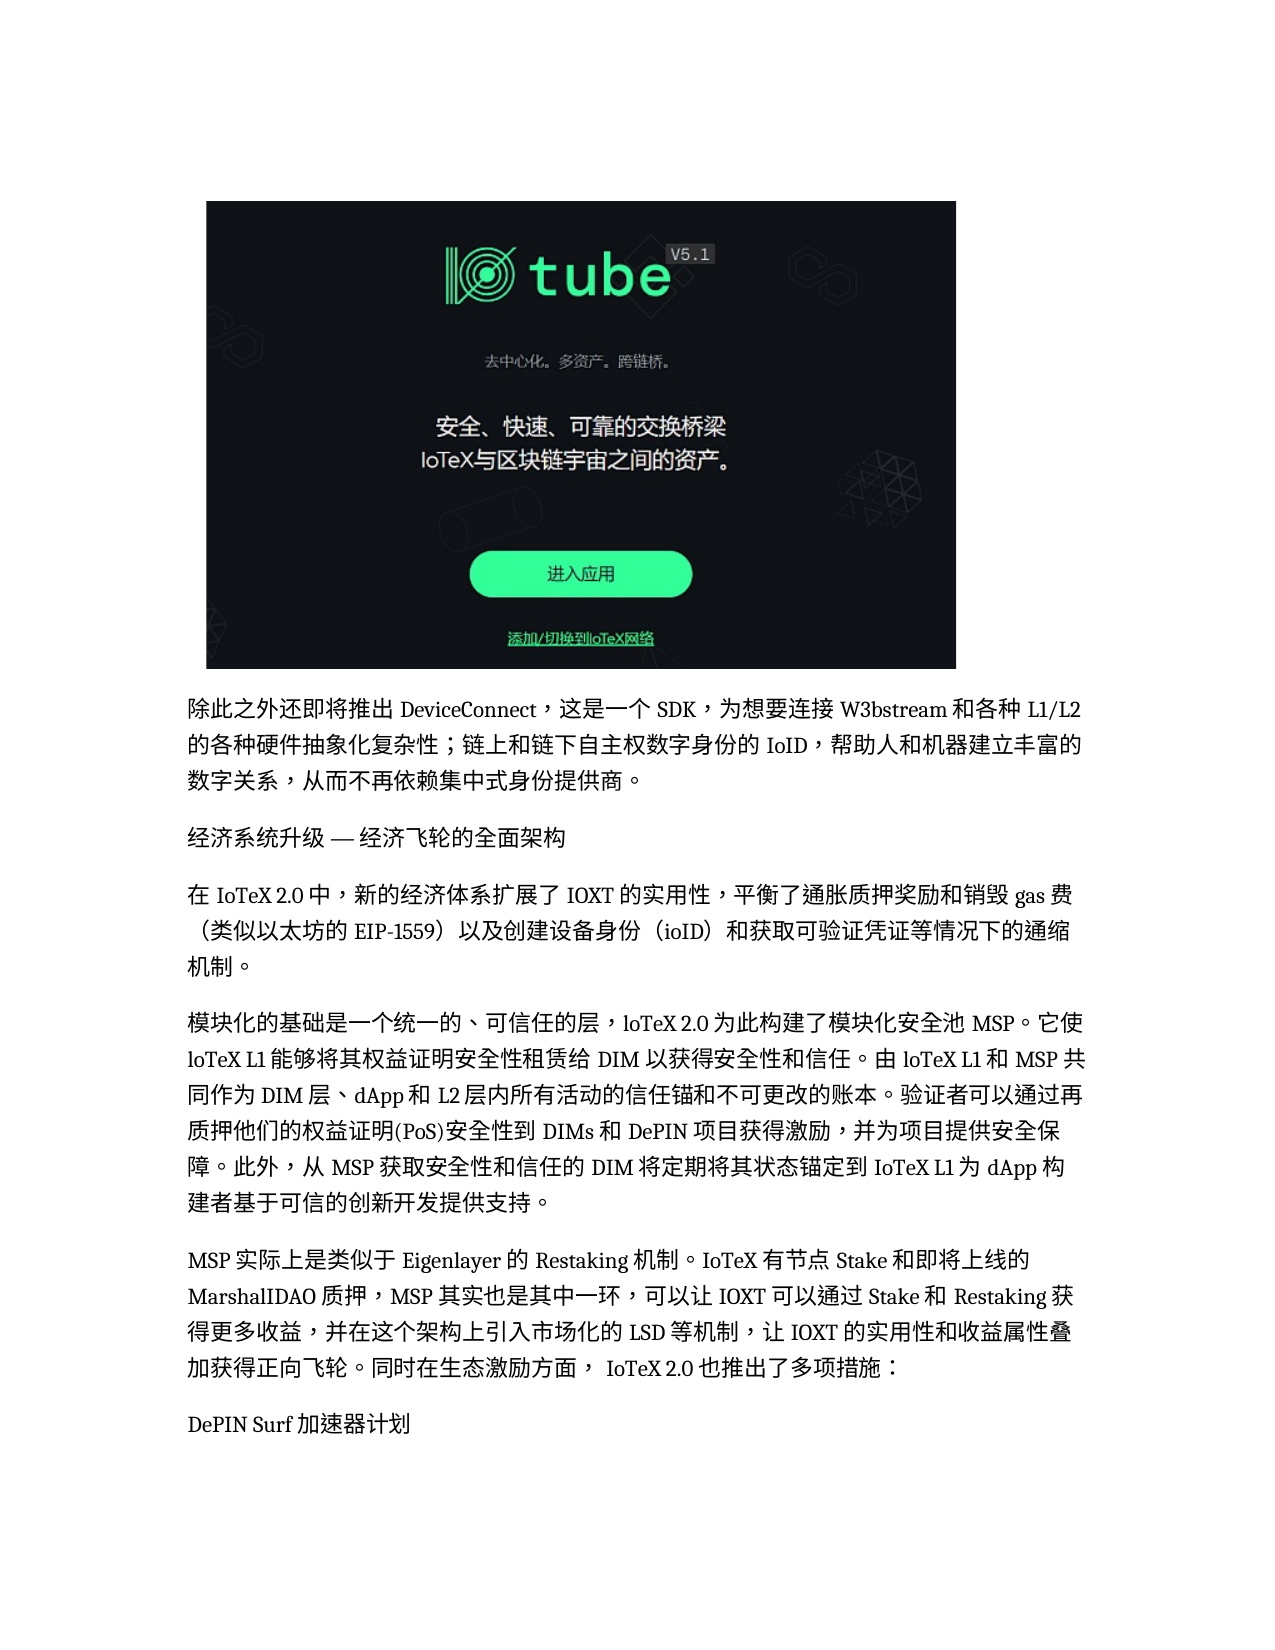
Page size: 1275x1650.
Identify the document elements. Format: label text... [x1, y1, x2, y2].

picture [206, 201, 957, 669]
text MSP 实际上是类似于 Eigenlayer 的 Restaking 机制。IoTeX 有节点 Stake 和即将上线的 MarshalIDAO 质押，MSP 其实也是其中一环，可以让 IOXT 可以通过 Stake 和 Restaking 获得更多收益，并在这个架构上引入市场化的 LSD 等机制，让 IOXT 的实用性和收益属性叠加获得正向飞轮。同时在生态激励方面， IoTeX 2.0 也推出了多项措施： [187, 1244, 1087, 1383]
text 除此之外还即将推出 DeviceConnect，这是一个 SDK，为想要连接 W3bstream 和各种 L1/L2 的各种硬件抽象化复杂性；链上和链下自主权数字身份的 IoID，帮助人和机器建立丰富的数字关系，从而不再依赖集中式身份提供商。 [187, 693, 1087, 796]
text 经济系统升级 — 经济飞轮的全面架构 [187, 822, 1087, 853]
text 在 IoTeX 2.0 中，新的经济体系扩展了 IOXT 的实用性，平衡了通胀质押奖励和销毁 gas 费（类似以太坊的 EIP-1559）以及创建设备身份（ioID）和获取可验证凭证等情况下的通缩机制。 [187, 879, 1087, 982]
text DePIN Surf 加速器计划 [187, 1408, 1087, 1439]
text 模块化的基础是一个统一的、可信任的层，loTeX 2.0 为此构建了模块化安全池 MSP。它使 loTeX L1 能够将其权益证明安全性租赁给 DIM 以获得安全性和信任。由 loTeX L1 和 MSP 共同作为DIM 层、dApp 和 L2层内所有活动的信任锚和不可更改的账本。验证者可以通过再质押他们的权益证明(PoS)安全性到 DIMs 和 DePIN 项目获得激励，并为项目提供安全保障。此外，从 MSP 获取安全性和信任的 DIM 将定期将其状态锚定到 IoTeX L1 为 dApp 构建者基于可信的创新开发提供支持。 [187, 1007, 1087, 1218]
